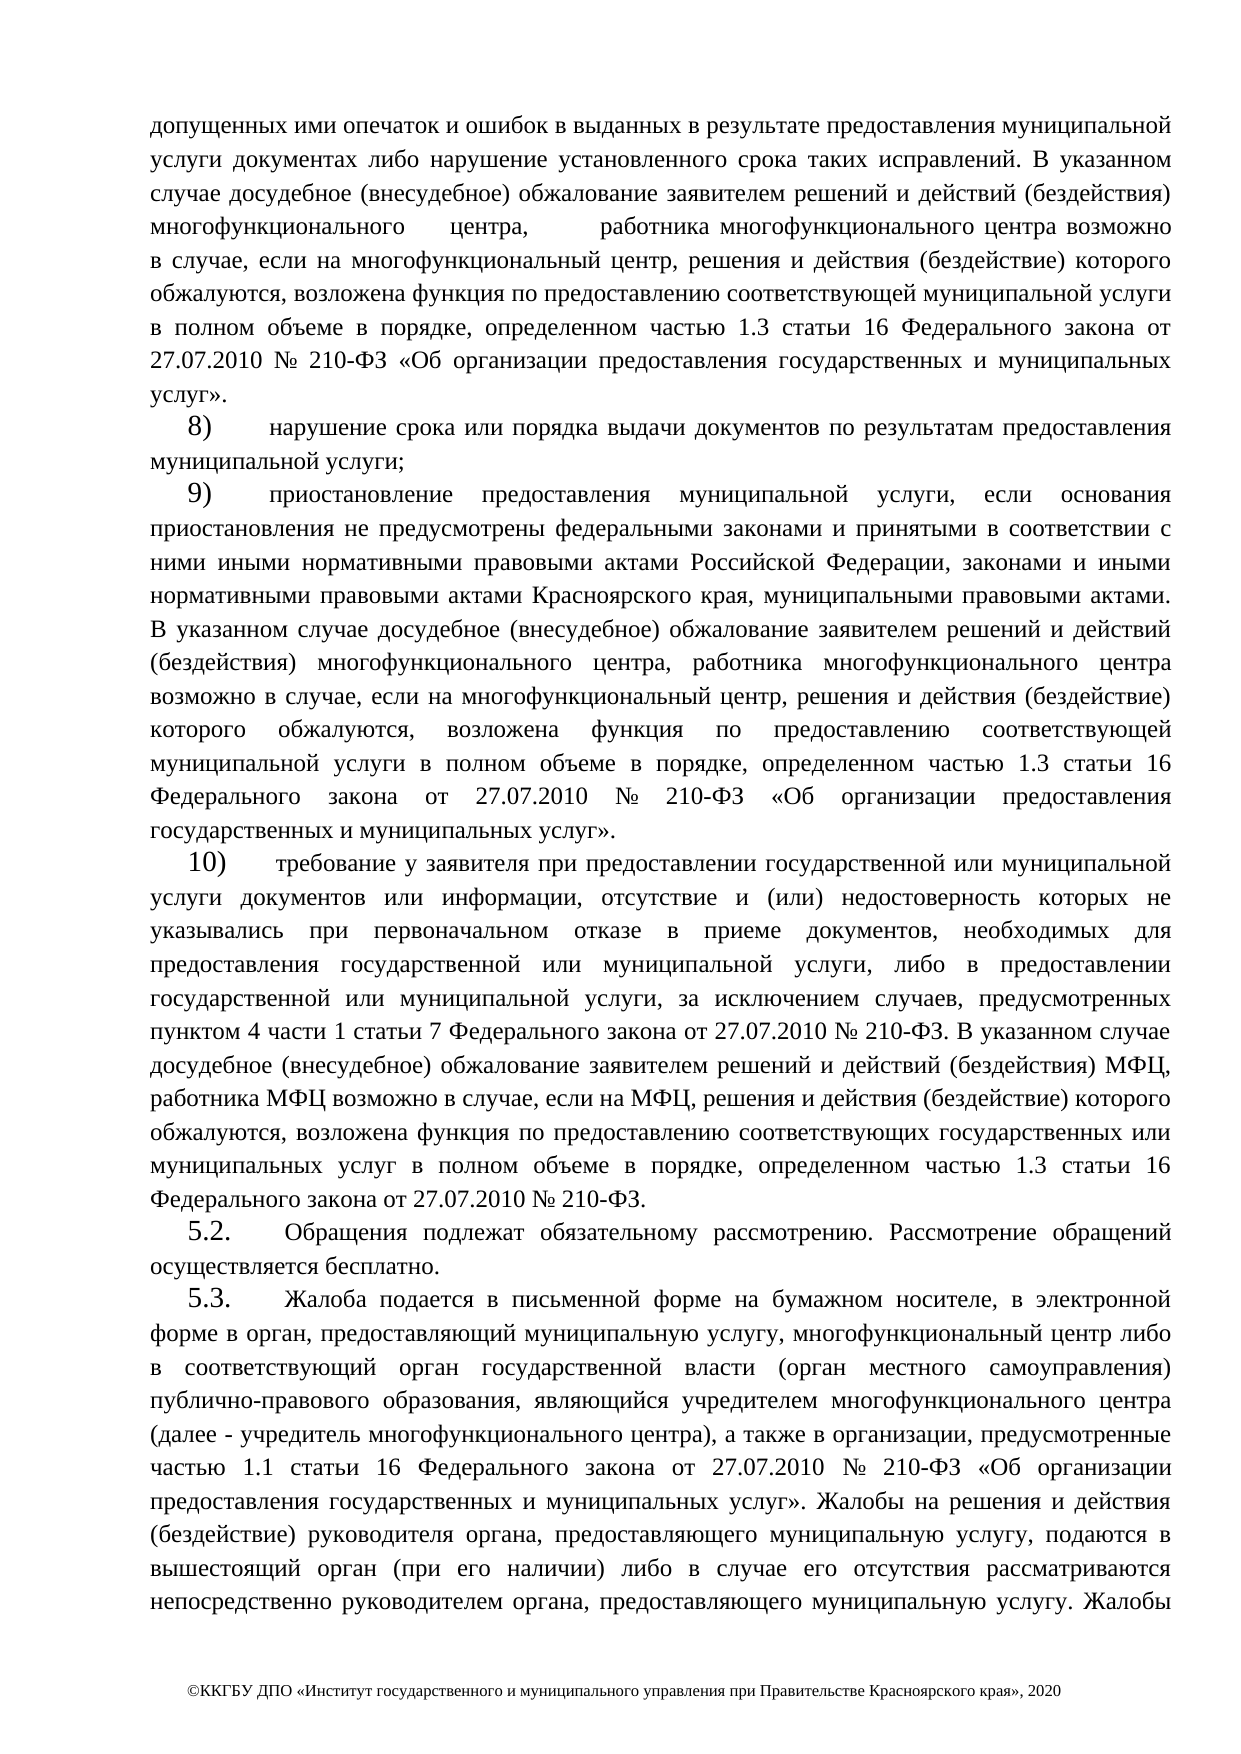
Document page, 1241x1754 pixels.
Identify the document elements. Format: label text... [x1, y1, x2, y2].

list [150, 1281, 1172, 1616]
list нарушение срока или порядка выдачи документов по результатам предоставления муниципальной услуги; [150, 409, 1172, 476]
list приостановление предоставления муниципальной услуги, если основания приостановления не предусмотрены федеральными законами и принятыми в соответствии с ними иными нормативными правовыми актами Российской Федерации, законами и иными нормативными правовыми актами Красноярского края, муниципальными правовыми актами. В указанном случае досудебное (внесудебное) обжалование заявителем решений и действий (бездействия) многофункционального центра, работника многофункционального центра возможно в случае, если на многофункциональный центр, решения и действия (бездействие) которого обжалуются, возложена функция по предоставлению соответствующей муниципальной услуги в полном объеме в порядке, определенном частью 1.3 статьи 16 Федерального закона от 27.07.2010 № 210-ФЗ «Об организации предоставления государственных и муниципальных услуг». [150, 476, 1172, 845]
list Обращения подлежат обязательному рассмотрению. Рассмотрение обращений осуществляется бесплатно. [150, 1214, 1172, 1281]
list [150, 107, 1172, 409]
list требование у заявителя при предоставлении государственной или муниципальной услуги документов или информации, отсутствие и (или) недостоверность которых не указывались при первоначальном отказе в приеме документов, необходимых для предоставления государственной или муниципальной услуги, либо в предоставлении государственной или муниципальной услуги, за исключением случаев, предусмотренных пунктом 4 части 1 статьи 7 Федерального закона от 27.07.2010 № 210-ФЗ. В указанном случае досудебное (внесудебное) обжалование заявителем решений и действий (бездействия) МФЦ, работника МФЦ возможно в случае, если на МФЦ, решения и действия (бездействие) которого обжалуются, возложена функция по предоставлению соответствующих государственных или муниципальных услуг в полном объеме в порядке, определенном частью 1.3 статьи 16 Федерального закона от 27.07.2010 № 210-ФЗ. [150, 845, 1172, 1214]
